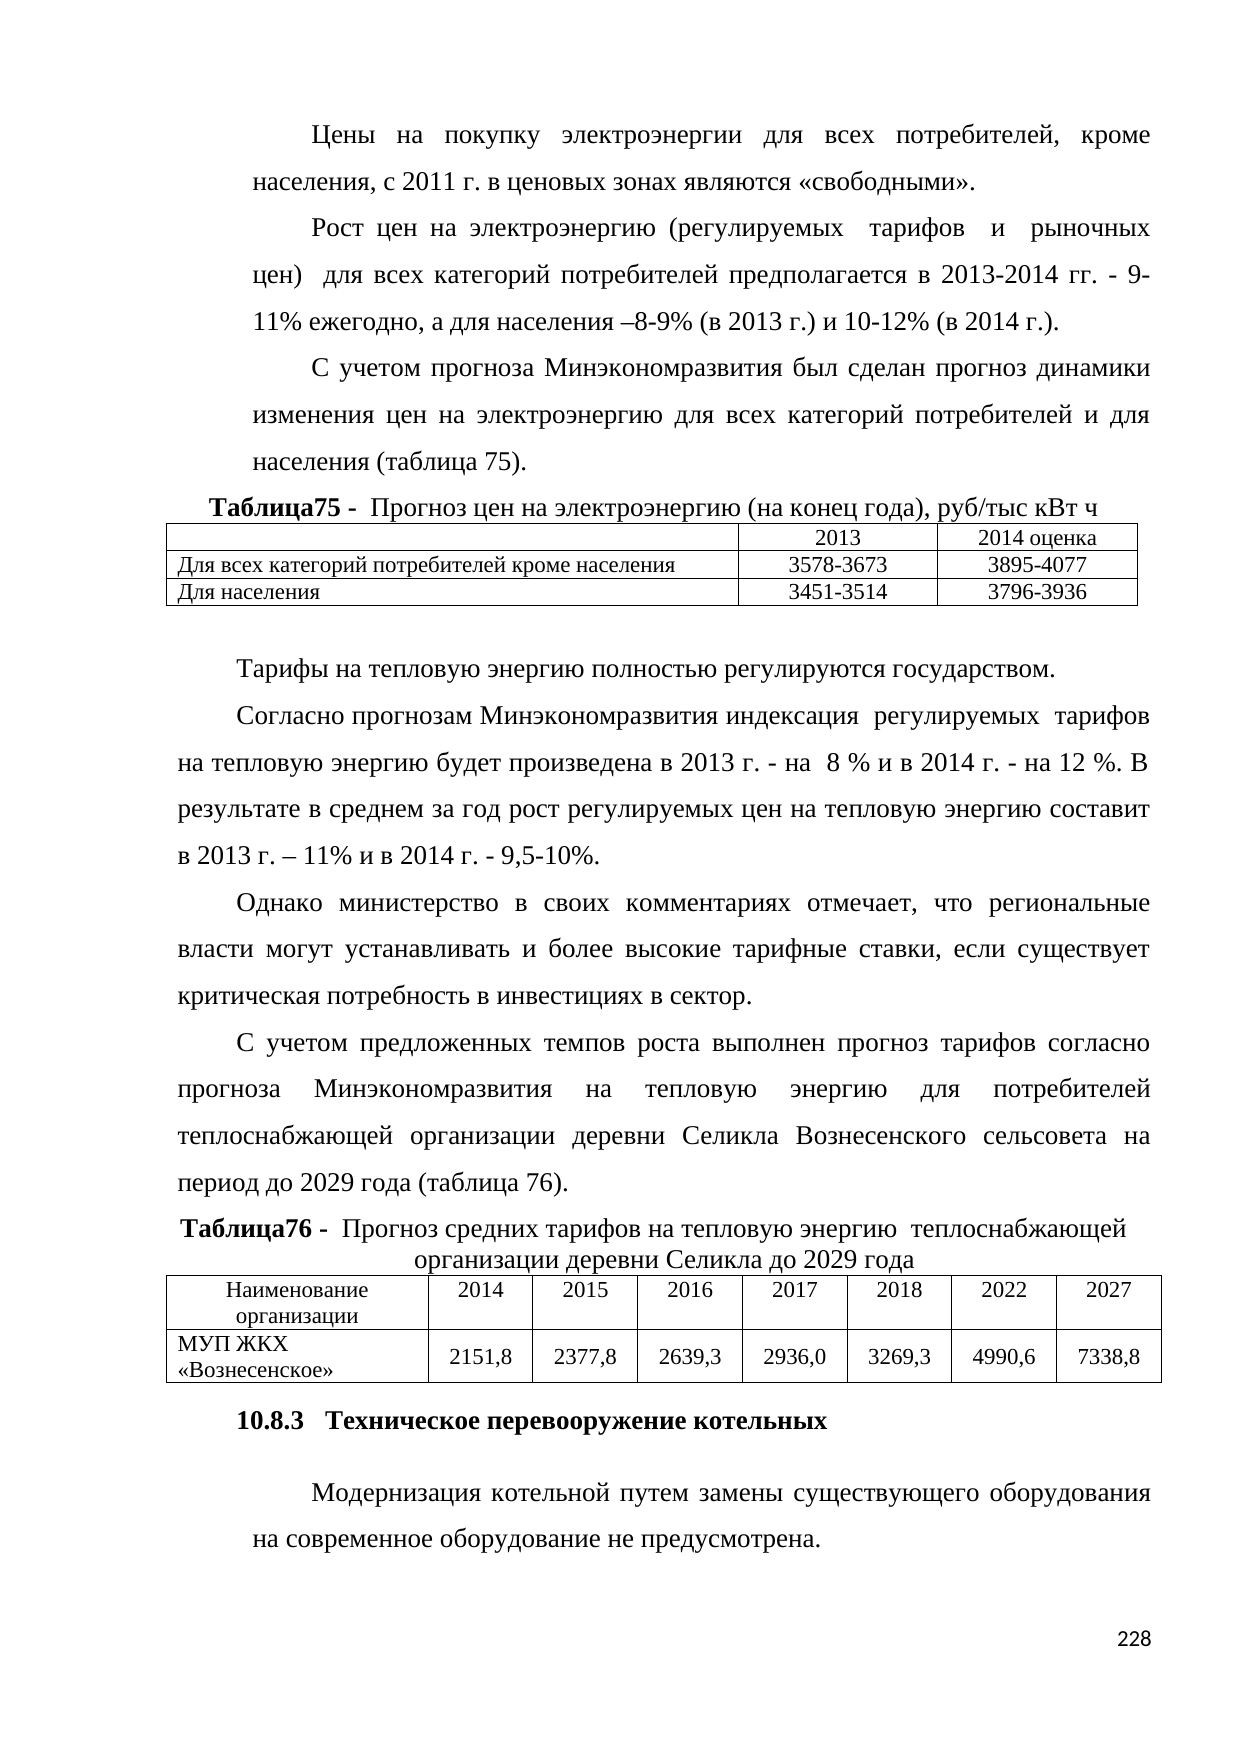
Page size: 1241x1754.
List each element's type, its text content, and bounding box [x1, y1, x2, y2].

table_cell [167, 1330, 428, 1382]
text С учетом прогноза Минэкономразвития был сделан прогноз динамики изменения цен на электроэнергию для всех категорий потребителей и для населения (таблица 75). [252, 351, 1152, 476]
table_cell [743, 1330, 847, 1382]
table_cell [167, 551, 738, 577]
text Модернизация котельной путем замены существующего оборудования на современное оборудование не предусмотрена. [252, 1476, 1152, 1554]
text Прогноз средних тарифов на тепловую энергию теплоснабжающей организации деревни Селикла до 2029 года [177, 1212, 1152, 1275]
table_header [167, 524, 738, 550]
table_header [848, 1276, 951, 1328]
text Рост цен на электроэнергию (регулируемых тарифов и рыночных цен) для всех категорий потребителей предполагается в 2013-2014 гг. - 9-11% ежегодно, а для населения –8-9% (в 2013 г.) и 10-12% (в 2014 г.). [252, 211, 1152, 336]
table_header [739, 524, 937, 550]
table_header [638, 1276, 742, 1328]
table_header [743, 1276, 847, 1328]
subtitle Техническое перевооружение котельных [177, 1404, 1152, 1435]
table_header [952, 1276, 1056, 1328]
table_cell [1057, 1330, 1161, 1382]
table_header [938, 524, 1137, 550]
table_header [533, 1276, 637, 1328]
list Согласно прогнозам Минэкономразвития индексация регулируемых тарифов на тепловую энергию будет произведена в 2013 г. - на 8 % и в 2014 г. - на 12 %. В результате в среднем за год рост регулируемых цен на тепловую энергию составит в 2013 г. – 11% и в 2014 г. - 9,5-10%. [177, 699, 1152, 870]
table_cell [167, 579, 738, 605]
list С учетом предложенных темпов роста выполнен прогноз тарифов согласно прогноза Минэкономразвития на тепловую энергию для потребителей теплоснабжающей организации деревни Селикла Вознесенского сельсовета на период до 2029 года (таблица 76). [177, 1026, 1152, 1197]
list Тарифы на тепловую энергию полностью регулируются государством. [177, 652, 1152, 684]
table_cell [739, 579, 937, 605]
text Цены на покупку электроэнергии для всех потребителей, кроме населения, с 2011 г. в ценовых зонах являются «свободными». [252, 118, 1152, 196]
list Однако министерство в своих комментариях отмечает, что региональные власти могут устанавливать и более высокие тарифные ставки, если существует критическая потребность в инвестициях в сектор. [177, 886, 1152, 1010]
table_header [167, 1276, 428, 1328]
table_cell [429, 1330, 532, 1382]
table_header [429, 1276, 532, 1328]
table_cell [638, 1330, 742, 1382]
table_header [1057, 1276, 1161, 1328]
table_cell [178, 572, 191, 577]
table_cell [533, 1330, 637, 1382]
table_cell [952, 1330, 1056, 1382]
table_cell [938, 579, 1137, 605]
text Прогноз цен на электроэнергию (на конец года), руб/тыс кВт ч [177, 491, 1152, 523]
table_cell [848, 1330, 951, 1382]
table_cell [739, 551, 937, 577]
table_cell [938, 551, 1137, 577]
